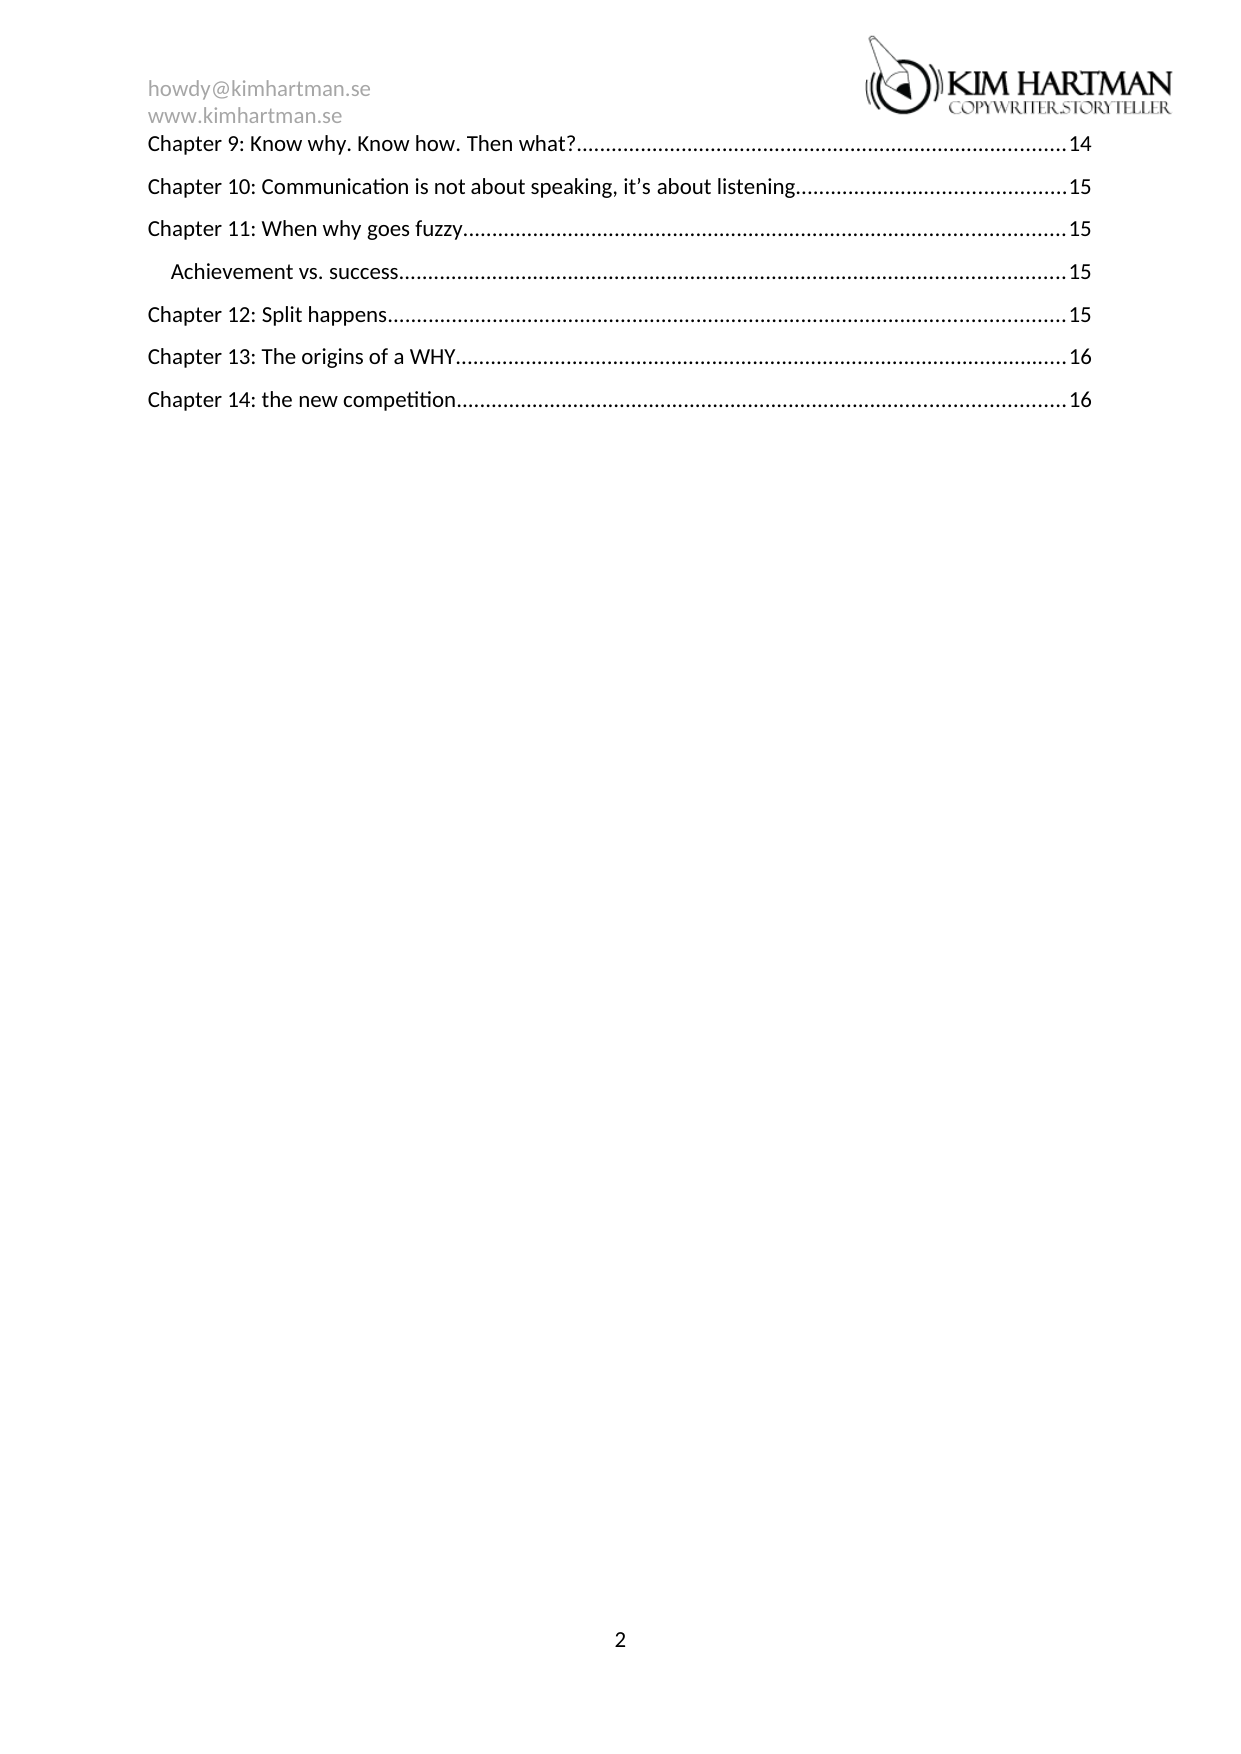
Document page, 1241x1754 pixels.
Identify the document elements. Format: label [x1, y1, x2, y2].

picture [865, 30, 1173, 119]
